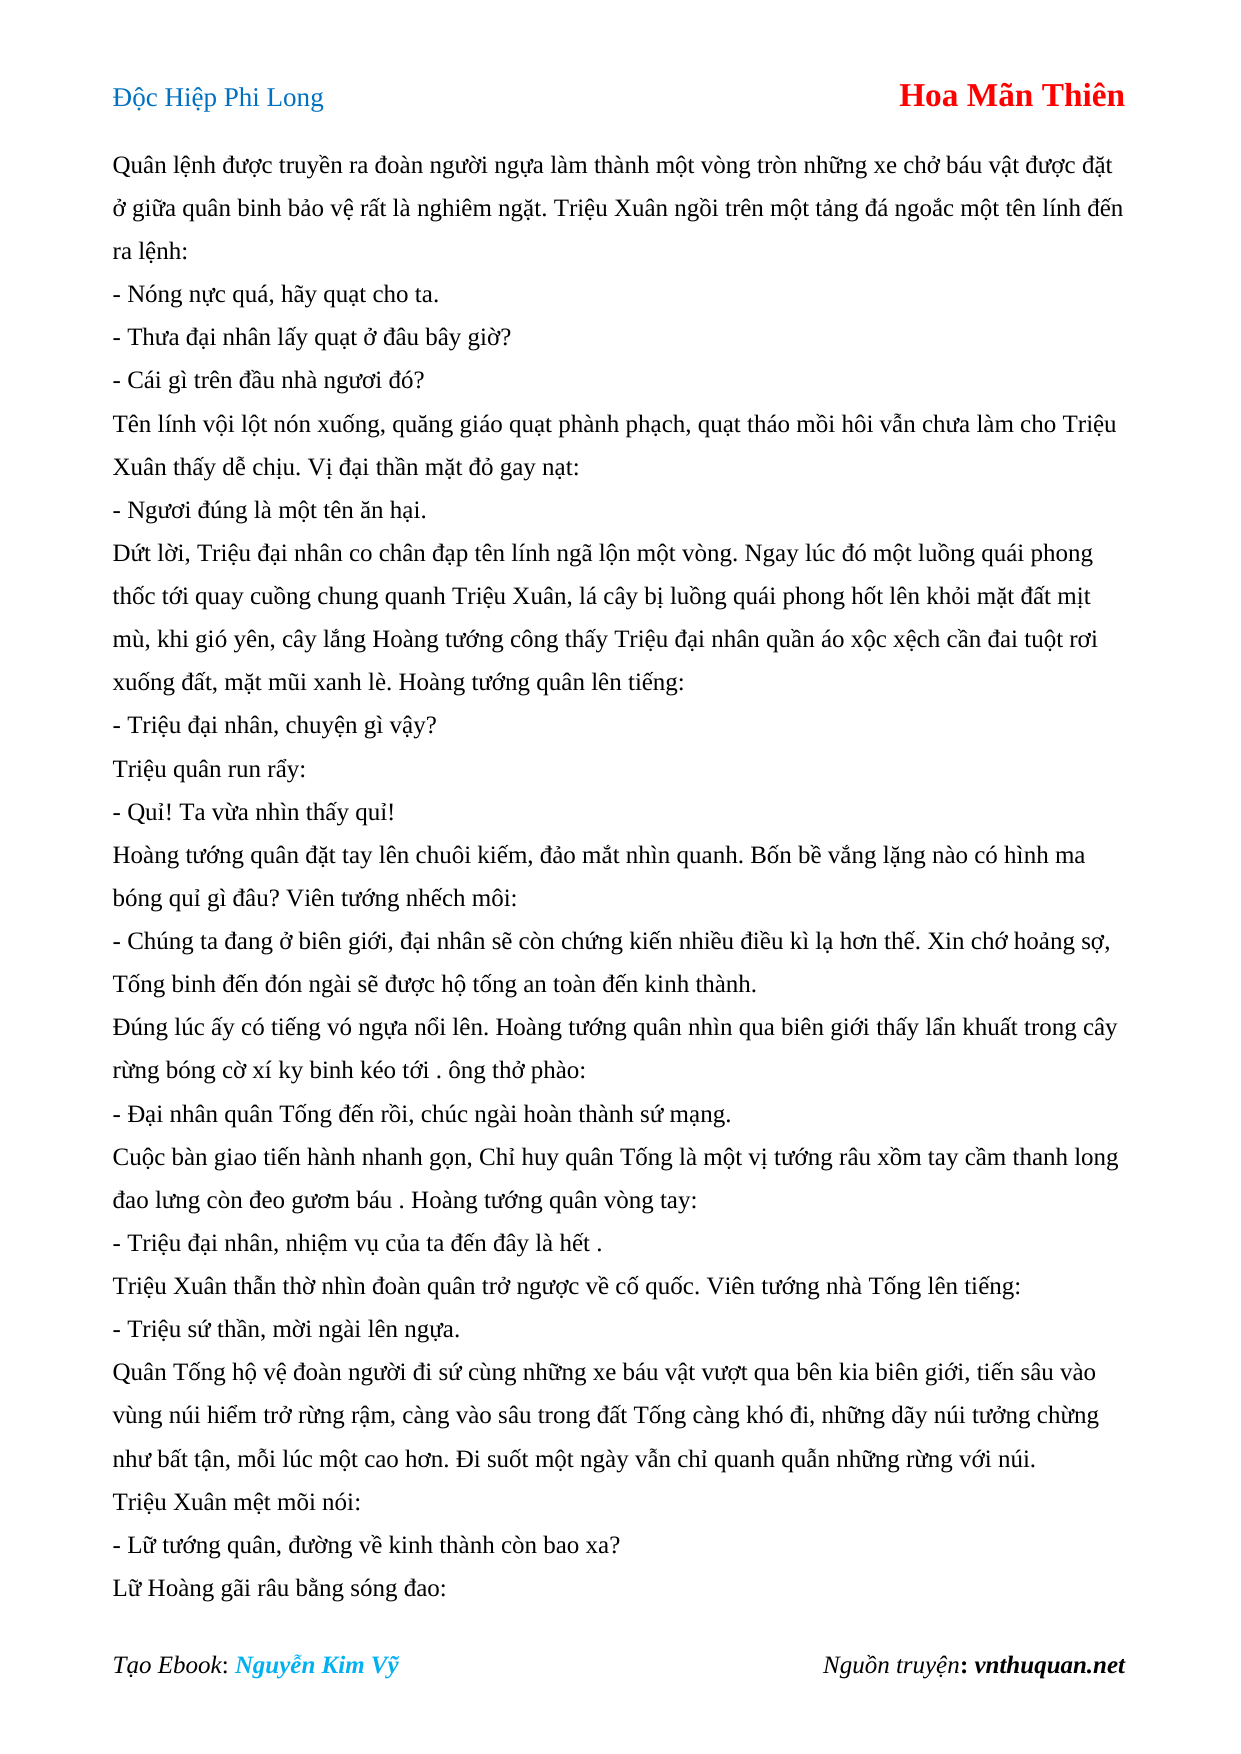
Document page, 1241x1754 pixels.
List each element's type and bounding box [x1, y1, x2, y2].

text [112, 150, 1128, 1602]
